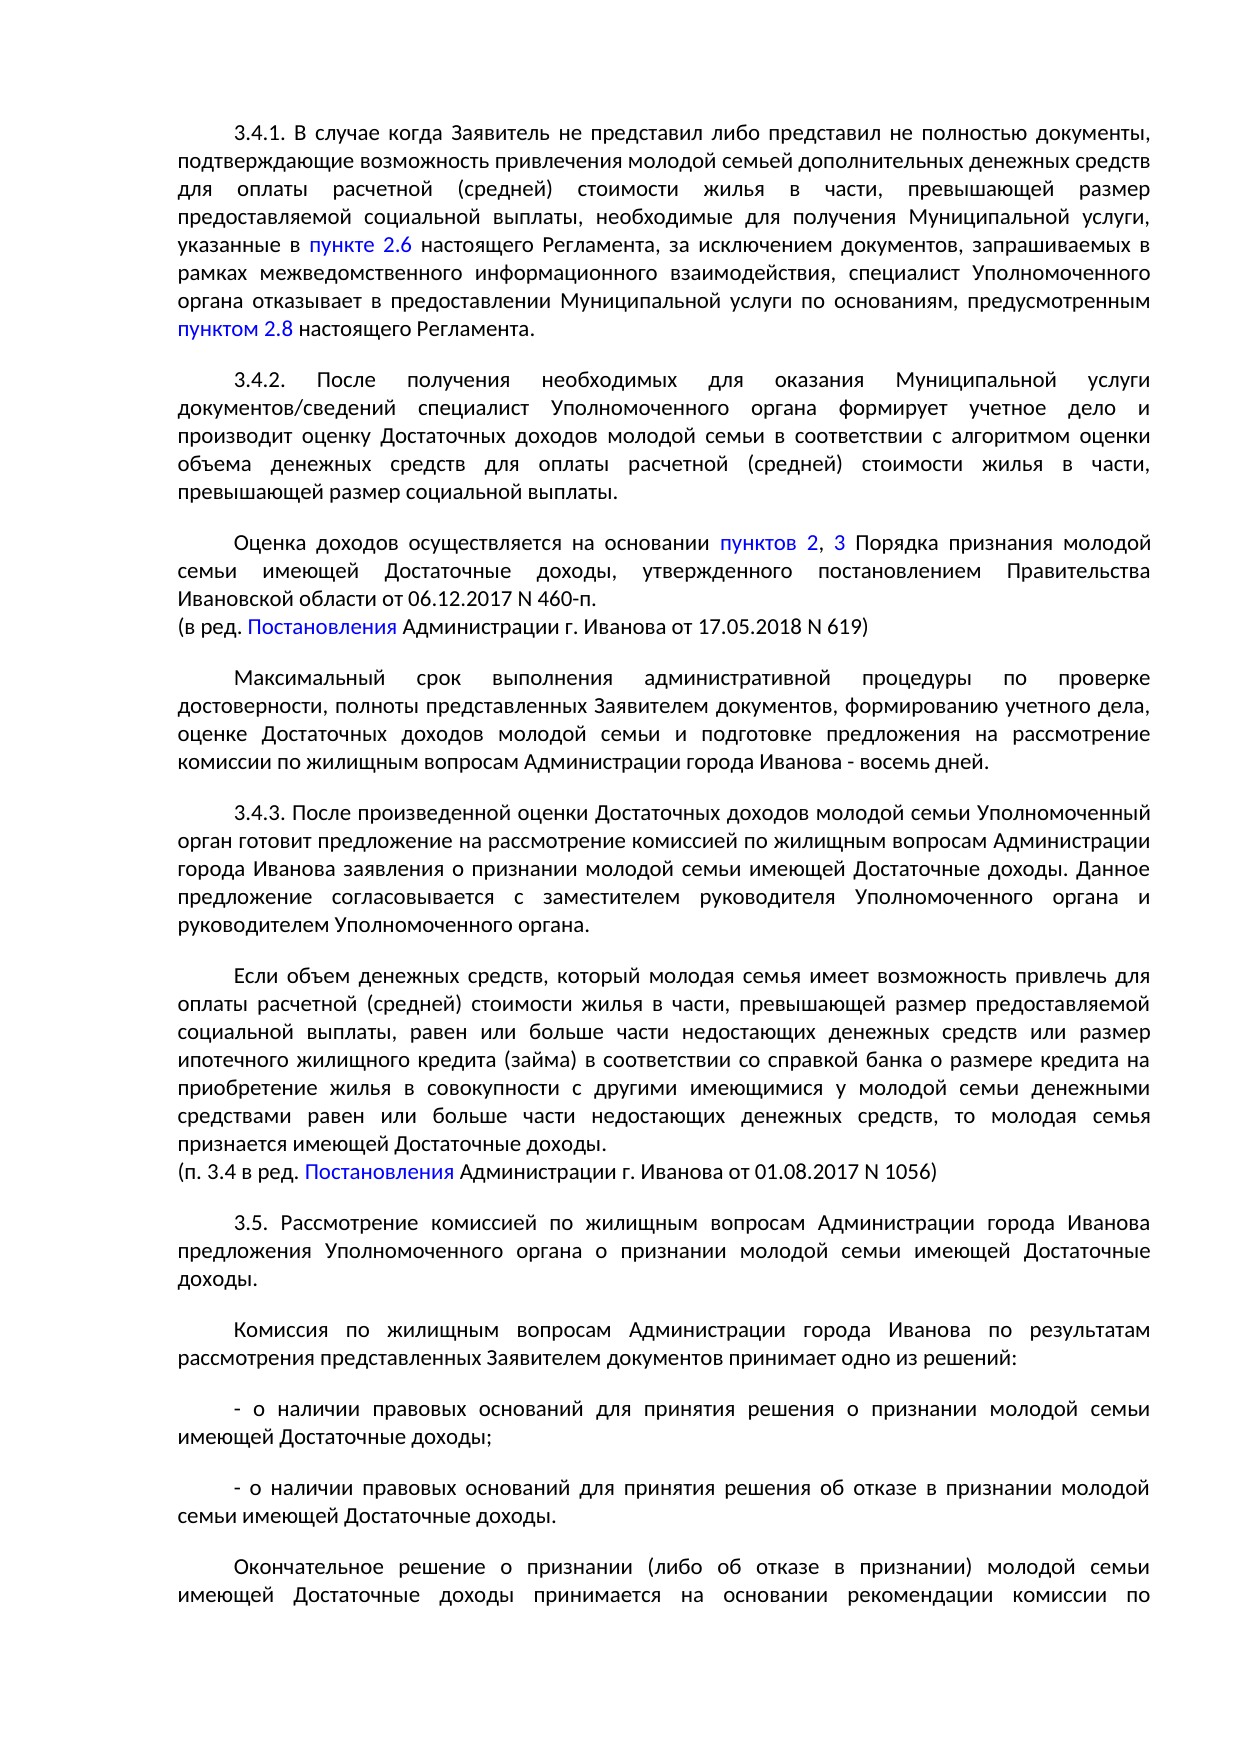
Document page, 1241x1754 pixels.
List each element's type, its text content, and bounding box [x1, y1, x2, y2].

text Максимальный срок выполнения административной процедуры по проверке достоверности, полноты представленных Заявителем документов, формированию учетного дела, оценке Достаточных доходов молодой семьи и подготовке предложения на рассмотрение комиссии по жилищным вопросам Администрации города Иванова - восемь дней. [177, 663, 1152, 775]
text 3.5. Рассмотрение комиссией по жилищным вопросам Администрации города Иванова предложения Уполномоченного органа о признании молодой семьи имеющей Достаточные доходы. [177, 1208, 1152, 1292]
text Если объем денежных средств, который молодая семья имеет возможность привлечь для оплаты расчетной (средней) стоимости жилья в части, превышающей размер предоставляемой социальной выплаты, равен или больше части недостающих денежных средств или размер ипотечного жилищного кредита (займа) в соответствии со справкой банка о размере кредита на приобретение жилья в совокупности с другими имеющимися у молодой семьи денежными средствами равен или больше части недостающих денежных средств, то молодая семья признается имеющей Достаточные доходы. [177, 961, 1152, 1157]
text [177, 1552, 1152, 1608]
text 3.4.1. В случае когда Заявитель не представил либо представил не полностью документы, подтверждающие возможность привлечения молодой семьей дополнительных денежных средств для оплаты расчетной (средней) стоимости жилья в части, превышающей размер предоставляемой социальной выплаты, необходимые для получения Муниципальной услуги, указанные в пункте 2.6 настоящего Регламента, за исключением документов, запрашиваемых в рамках межведомственного информационного взаимодействия, специалист Уполномоченного органа отказывает в предоставлении Муниципальной услуги по основаниям, предусмотренным пунктом 2.8 настоящего Регламента. [177, 118, 1152, 342]
text - о наличии правовых оснований для принятия решения о признании молодой семьи имеющей Достаточные доходы; [177, 1394, 1152, 1450]
text Комиссия по жилищным вопросам Администрации города Иванова по результатам рассмотрения представленных Заявителем документов принимает одно из решений: [177, 1315, 1152, 1371]
text 3.4.3. После произведенной оценки Достаточных доходов молодой семьи Уполномоченный орган готовит предложение на рассмотрение комиссией по жилищным вопросам Администрации города Иванова заявления о признании молодой семьи имеющей Достаточные доходы. Данное предложение согласовывается с заместителем руководителя Уполномоченного органа и руководителем Уполномоченного органа. [177, 798, 1152, 938]
text - о наличии правовых оснований для принятия решения об отказе в признании молодой семьи имеющей Достаточные доходы. [177, 1473, 1152, 1529]
text (п. 3.4 в ред. Постановления Администрации г. Иванова от 01.08.2017 N 1056) [177, 1157, 1152, 1185]
text (в ред. Постановления Администрации г. Иванова от 17.05.2018 N 619) [177, 612, 1152, 640]
text 3.4.2. После получения необходимых для оказания Муниципальной услуги документов/сведений специалист Уполномоченного органа формирует учетное дело и производит оценку Достаточных доходов молодой семьи в соответствии с алгоритмом оценки объема денежных средств для оплаты расчетной (средней) стоимости жилья в части, превышающей размер социальной выплаты. [177, 365, 1152, 505]
text Оценка доходов осуществляется на основании пунктов 2, 3 Порядка признания молодой семьи имеющей Достаточные доходы, утвержденного постановлением Правительства Ивановской области от 06.12.2017 N 460-п. [177, 528, 1152, 612]
